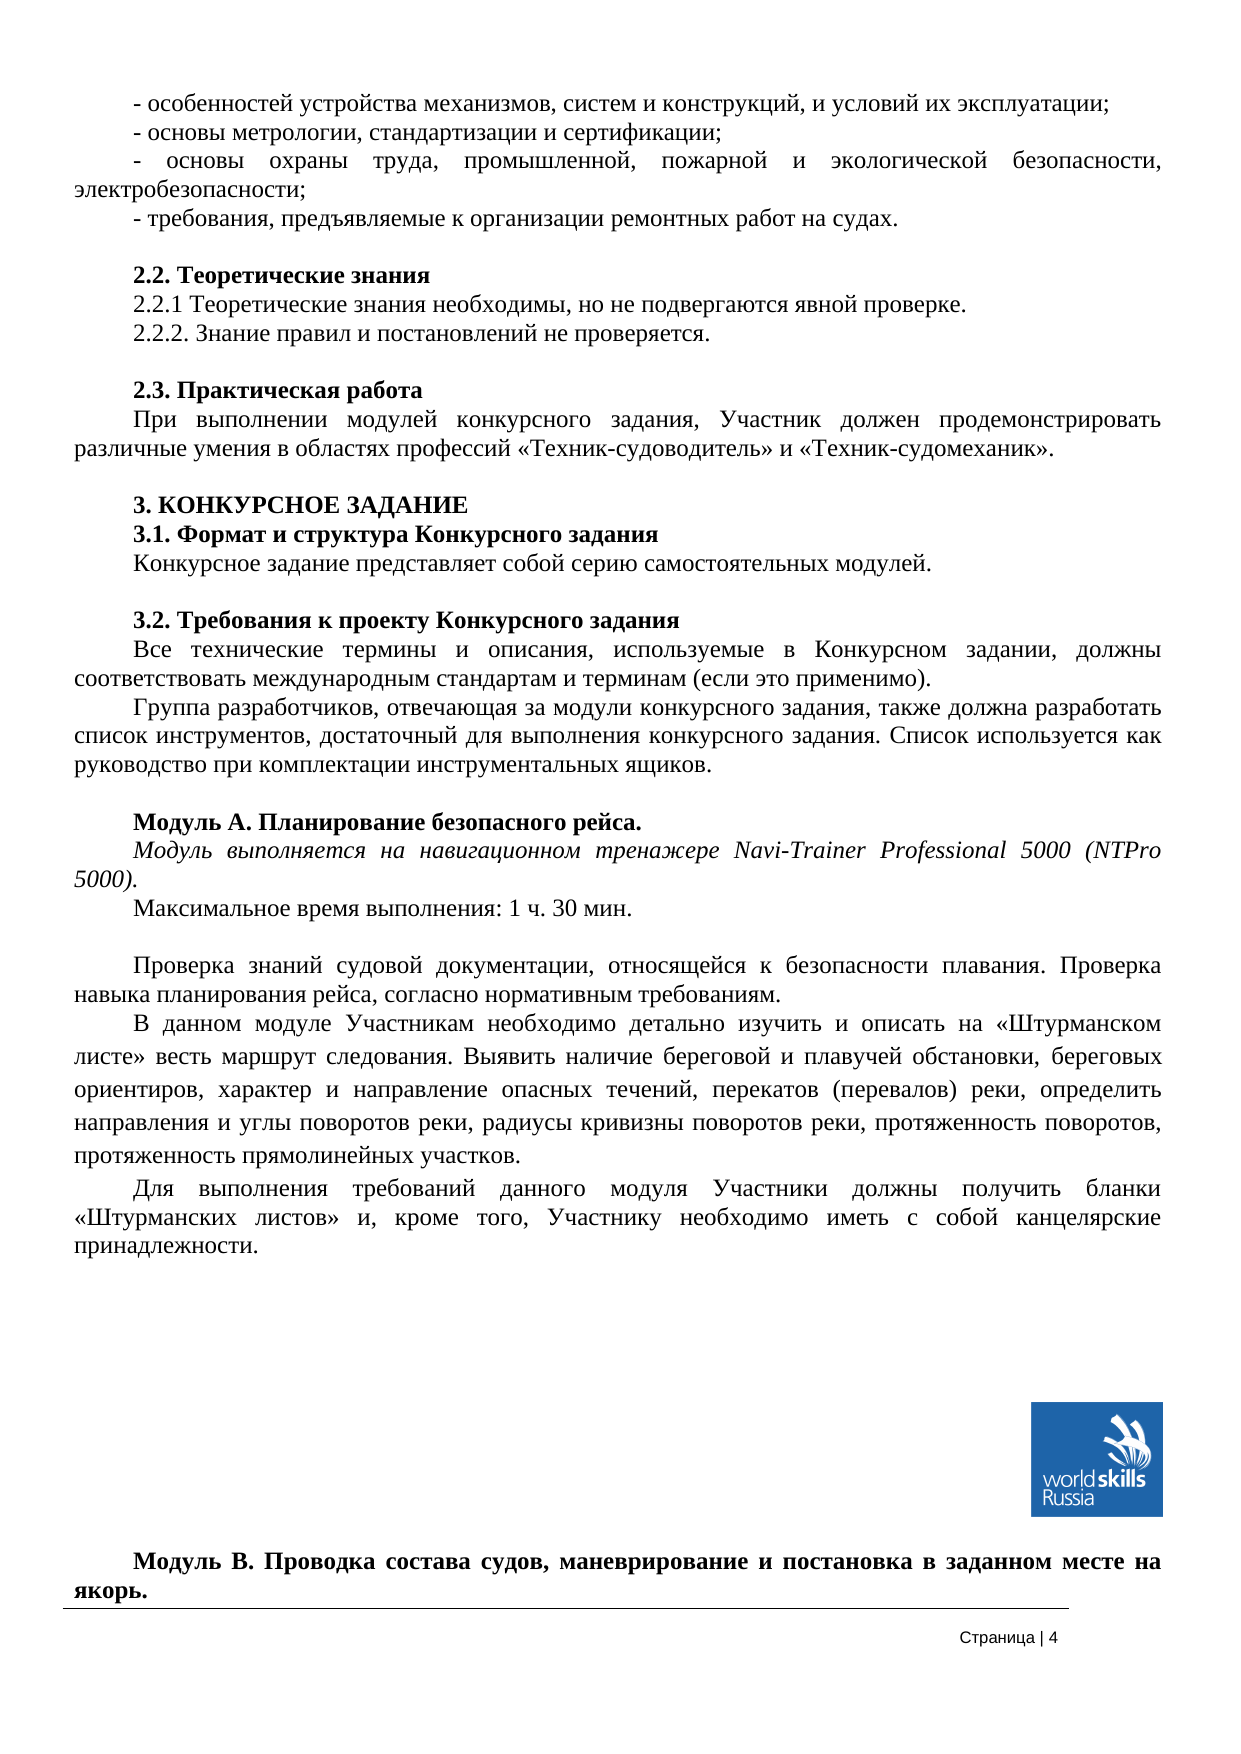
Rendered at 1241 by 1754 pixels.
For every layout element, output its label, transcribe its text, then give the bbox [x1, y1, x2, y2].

text Конкурсное задание представляет собой серию самостоятельных модулей. [74, 548, 1162, 577]
text 2.3. Практическая работа [74, 375, 1162, 404]
text Проверка знаний судовой документации, относящейся к безопасности плавания. Проверка навыка планирования рейса, согласно нормативным требованиям. [74, 950, 1162, 1008]
text 3. КОНКУРСНОЕ ЗАДАНИЕ [74, 490, 1162, 519]
list Группа разработчиков, отвечающая за модули конкурсного задания, также должна разработать список инструментов, достаточный для выполнения конкурсного задания. Список используется как руководство при комплектации инструментальных ящиков. [74, 692, 1162, 778]
text 3.2. Требования к проекту Конкурсного задания [74, 605, 1162, 634]
text Модуль выполняется на навигационном тренажере Navi-Trainer Professional 5000 (NTPro 5000). [74, 835, 1162, 893]
list Все технические термины и описания, используемые в Конкурсном задании, должны соответствовать международным стандартам и терминам (если это применимо). [74, 634, 1162, 692]
text 2.2.2. Знание правил и постановлений не проверяется. [74, 318, 1162, 347]
text 2.2.1 Теоретические знания необходимы, но не подвергаются явной проверке. [74, 289, 1162, 318]
text При выполнении модулей конкурсного задания, Участник должен продемонстрировать различные умения в областях профессий «Техник-судоводитель» и «Техник-судомеханик». [74, 404, 1162, 462]
text - особенностей устройства механизмов, систем и конструкций, и условий их эксплуатации; [74, 88, 1162, 117]
text В данном модуле Участникам необходимо детально изучить и описать на «Штурманском листе» весть маршрут следования. Выявить наличие береговой и плавучей обстановки, береговых ориентиров, характер и направление опасных течений, перекатов (перевалов) реки, определить направления и углы поворотов реки, радиусы кривизны поворотов реки, протяженность поворотов, протяженность прямолинейных участков. [74, 1008, 1162, 1169]
text Максимальное время выполнения: 1 ч. 30 мин. [74, 893, 1162, 922]
text 3.1. Формат и структура Конкурсного задания [74, 519, 1162, 548]
text Для выполнения требований данного модуля Участники должны получить бланки «Штурманских листов» и, кроме того, Участнику необходимо иметь с собой канцелярские принадлежности. [74, 1173, 1162, 1259]
text Модуль В. Проводка состава судов, маневрирование и постановка в заданном месте на якорь. [74, 1546, 1162, 1603]
picture [1031, 1402, 1163, 1517]
text - основы метрологии, стандартизации и сертификации; [74, 117, 1162, 145]
text 2.2. Теоретические знания [74, 260, 1162, 289]
text - требования, предъявляемые к организации ремонтных работ на судах. [74, 203, 1162, 232]
text Модуль А. Планирование безопасного рейса. [74, 807, 1162, 835]
text - основы охраны труда, промышленной, пожарной и экологической безопасности, электробезопасности; [74, 145, 1162, 203]
